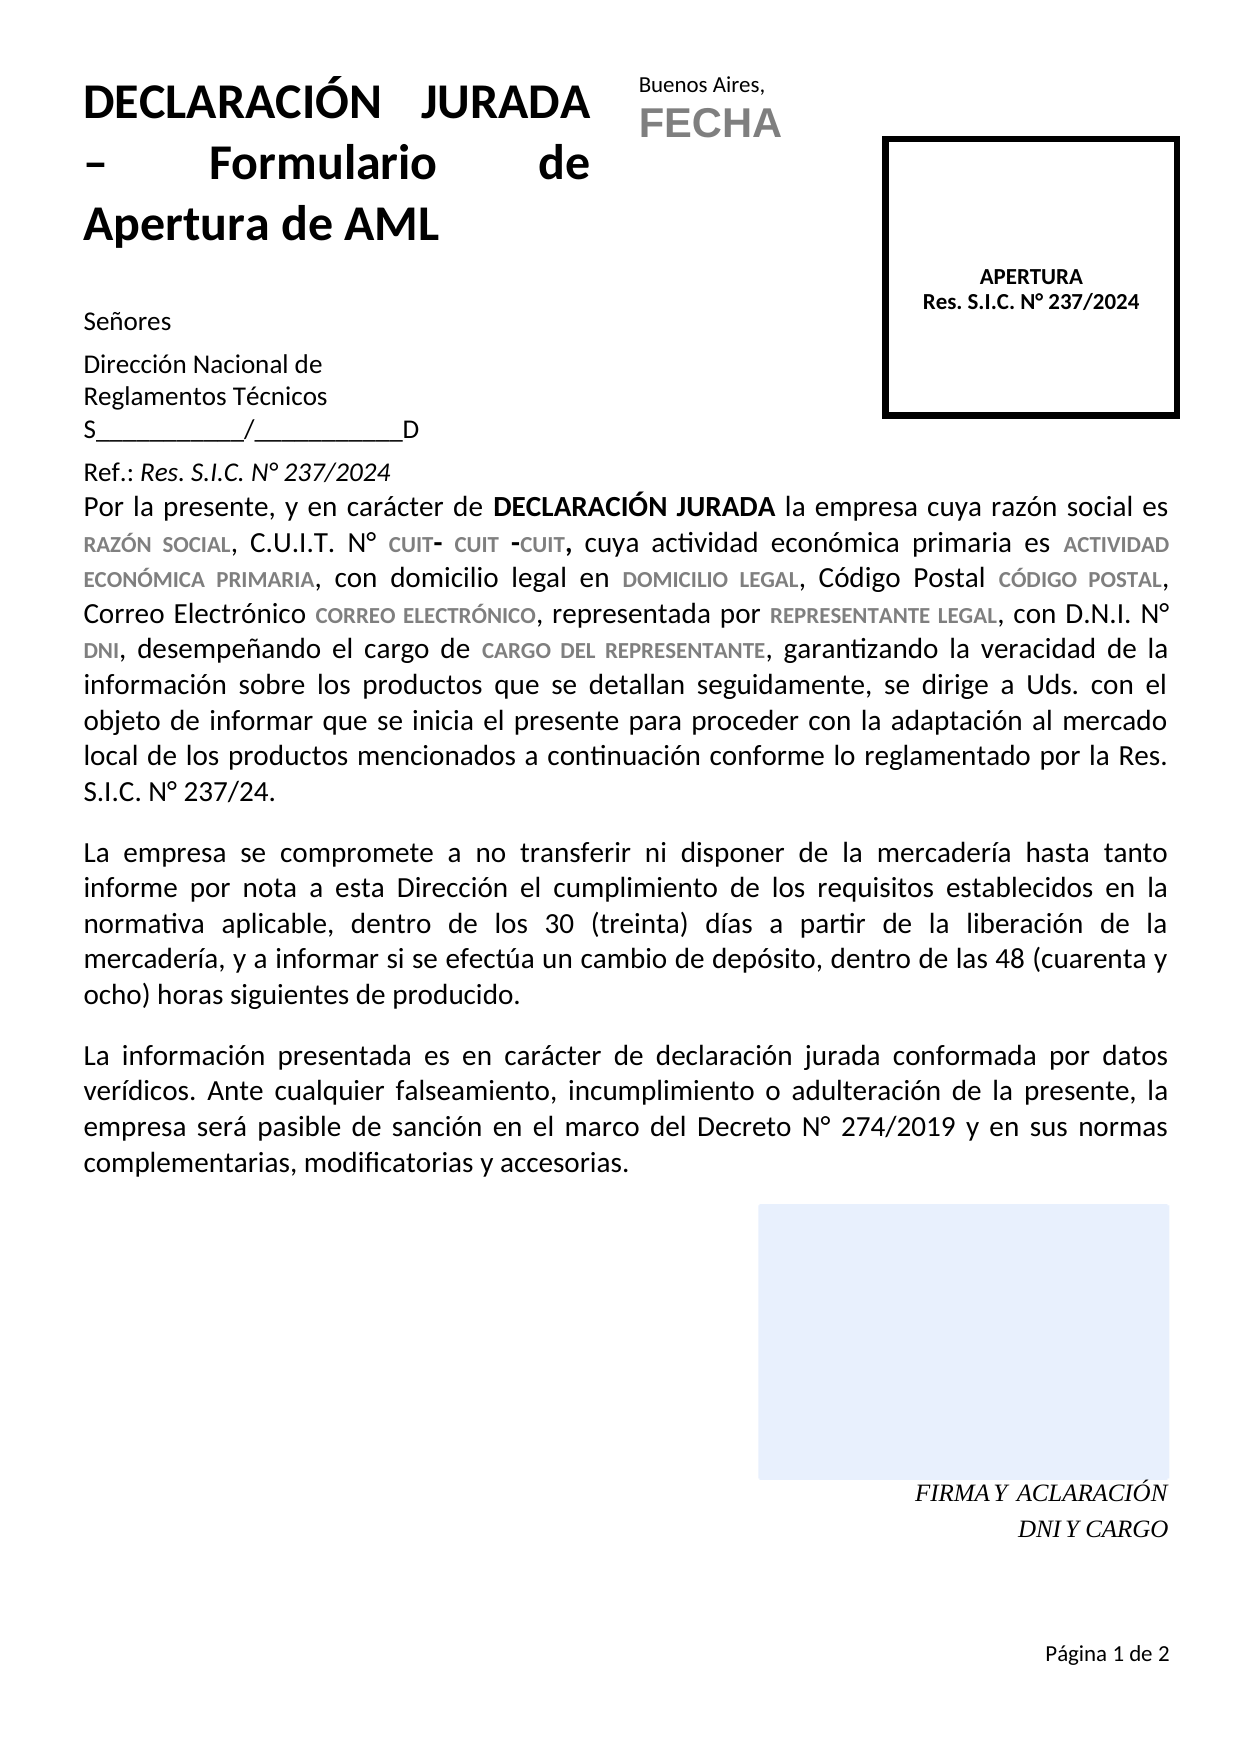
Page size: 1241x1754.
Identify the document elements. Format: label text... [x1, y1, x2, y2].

text Por la presente, y en carácter de DECLARACIÓN JURADA la empresa cuya razón social es RAZÓN SOCIAL, C.U.I.T. N° CUIT- CUIT -CUIT, cuya actividad económica primaria es ACTIVIDAD ECONÓMICA PRIMARIA, con domicilio legal en DOMICILIO LEGAL, Código Postal CÓDIGO POSTAL, Correo Electrónico CORREO ELECTRÓNICO, representada por REPRESENTANTE LEGAL, con D.N.I. N° DNI, desempeñando el cargo de CARGO DEL REPRESENTANTE, garantizando la veracidad de la información sobre los productos que se detallan seguidamente, se dirige a Uds. con el objeto de informar que se inicia el presente para proceder con la adaptación al mercado local de los productos mencionados a continuación conforme lo reglamentado por la Res. S.I.C. N° 237/24. [83, 488, 1169, 809]
text FECHA [638, 98, 1169, 146]
text La empresa se compromete a no transferir ni disponer de la mercadería hasta tanto informe por nota a esta Dirección el cumplimiento de los requisitos establecidos en la normativa aplicable, dentro de los 30 (treinta) días a partir de la liberación de la mercadería, y a informar si se efectúa un cambio de depósito, dentro de las 48 (cuarenta y ocho) horas siguientes de producido. [83, 834, 1169, 1012]
text Ref.: Res. S.I.C. N° 237/2024 [83, 455, 614, 488]
text Dirección Nacional de Reglamentos Técnicos [83, 347, 345, 412]
text DECLARACIÓN JURADA – Formulario de Apertura de AML [83, 70, 591, 253]
picture [758, 1204, 1170, 1480]
text S___________/___________D [83, 412, 614, 445]
text Señores [83, 304, 614, 337]
text Buenos Aires, [638, 70, 1169, 98]
text La información presentada es en carácter de declaración jurada conformada por datos verídicos. Ante cualquier falseamiento, incumplimiento o adulteración de la presente, la empresa será pasible de sanción en el marco del Decreto N° 274/2019 y en sus normas complementarias, modificatorias y accesorias. [83, 1037, 1169, 1179]
